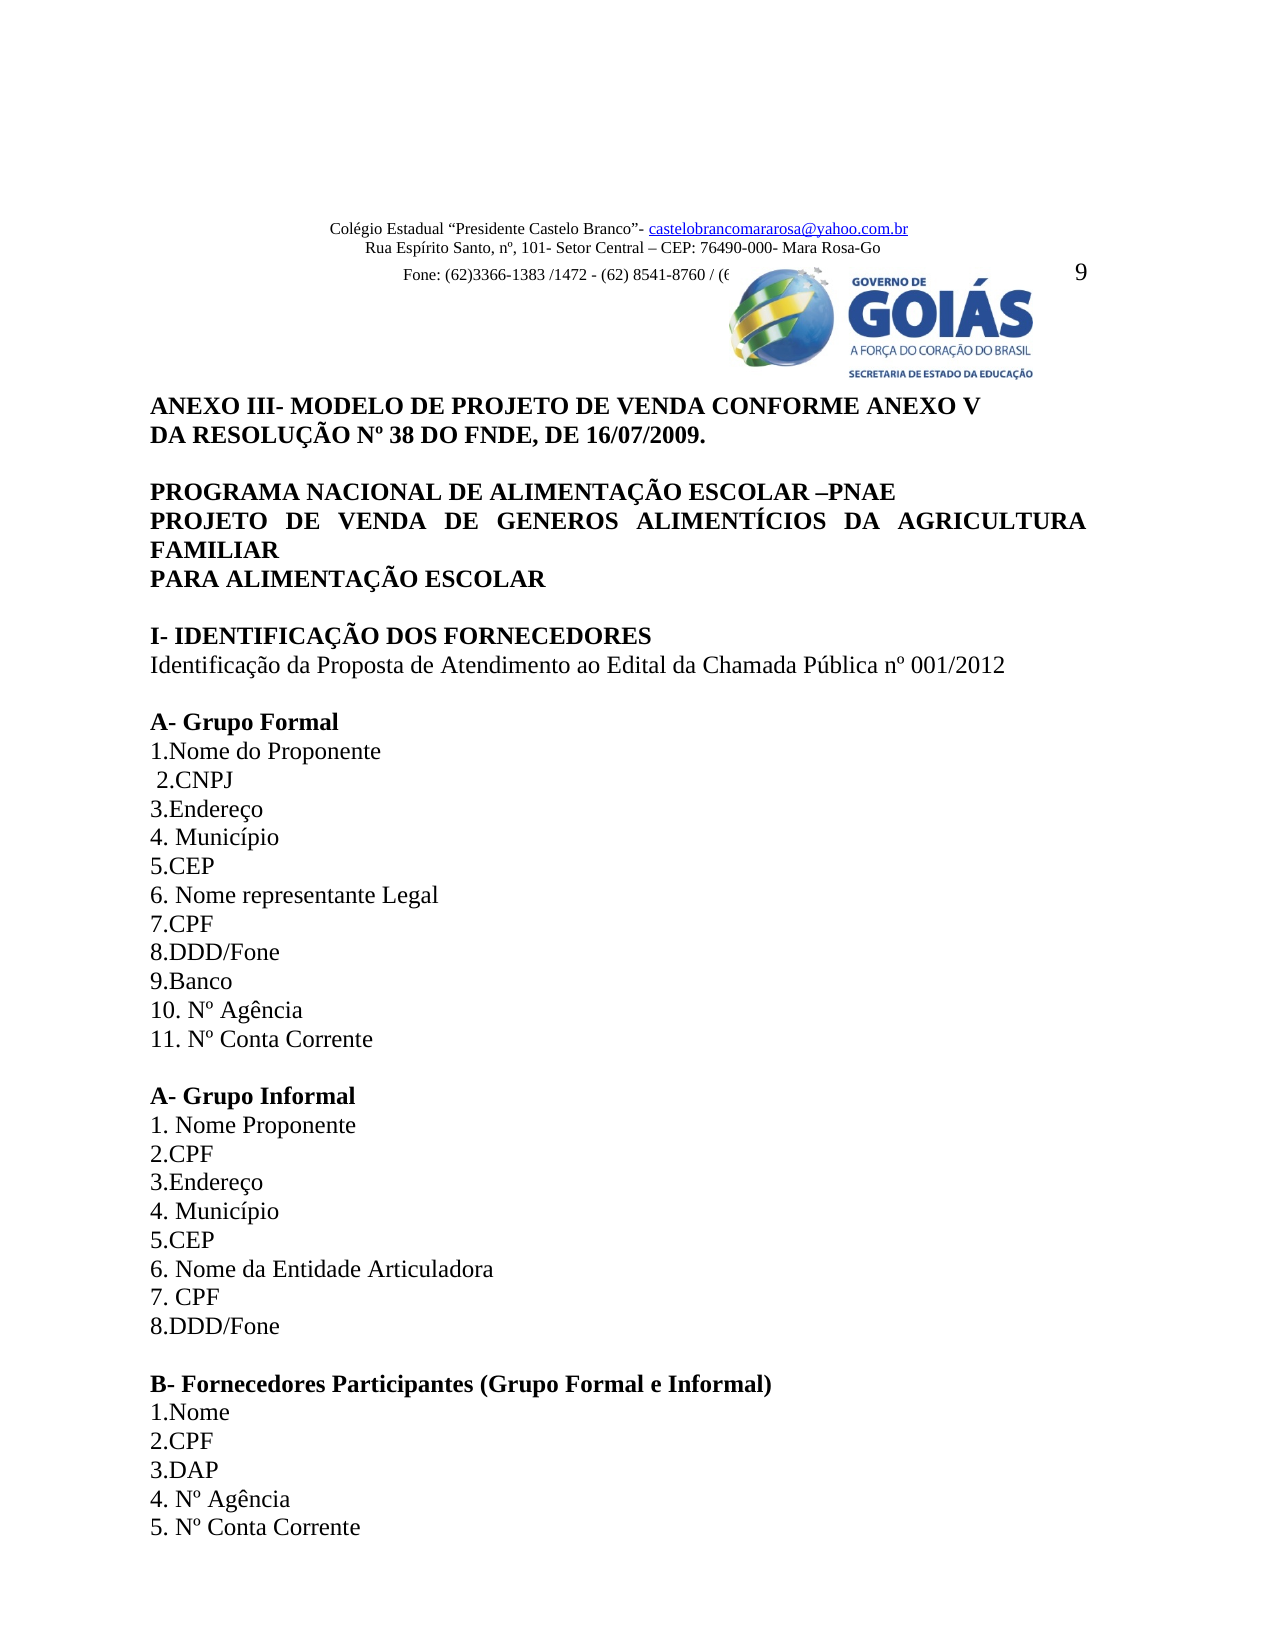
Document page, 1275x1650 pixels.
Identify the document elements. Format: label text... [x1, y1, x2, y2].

text 6. Nome da Entidade Articuladora [150, 1254, 1087, 1282]
text B- Fornecedores Participantes (Grupo Formal e Informal) [150, 1369, 1087, 1397]
text 2.CPF [150, 1426, 1087, 1455]
text A- Grupo Informal [150, 1081, 1087, 1110]
text 7.CPF [150, 909, 1087, 937]
text PROGRAMA NACIONAL DE ALIMENTAÇÃO ESCOLAR –PNAE [150, 477, 1087, 506]
text A- Grupo Formal [150, 707, 1087, 736]
text 2.CPF [150, 1139, 1087, 1167]
text 4. Nº Agência [150, 1484, 1087, 1512]
text 5. Nº Conta Corrente [150, 1512, 1087, 1541]
text 9.Banco [150, 966, 1087, 995]
text 11. Nº Conta Corrente [150, 1024, 1087, 1052]
text 8.DDD/Fone [150, 1311, 1087, 1340]
text 1. Nome Proponente [150, 1110, 1087, 1139]
text 10. Nº Agência [150, 995, 1087, 1024]
text PROJETO DE VENDA DE GENEROS ALIMENTÍCIOS DA AGRICULTURA FAMILIAR [150, 506, 1087, 564]
text DA RESOLUÇÃO Nº 38 DO FNDE, DE 16/07/2009. [150, 420, 1087, 449]
text Colégio Estadual “Presidente Castelo Branco”- castelobrancomararosa@yahoo.com.br [150, 219, 1087, 238]
text Rua Espírito Santo, nº, 101- Setor Central – CEP: 76490-000- Mara Rosa-Go [150, 238, 1087, 257]
text Fone: (62)3366-1383 /1472 - (62) 8541-8760 / (62) 8451-9227 9 [150, 257, 1087, 286]
text 5.CEP [150, 851, 1087, 880]
text 6. Nome representante Legal [150, 880, 1087, 909]
text 1.Nome do Proponente [150, 736, 1087, 765]
text 3.DAP [150, 1455, 1087, 1484]
text 3.Endereço [150, 1167, 1087, 1196]
text 4. Município [150, 1196, 1087, 1225]
text Identificação da Proposta de Atendimento ao Edital da Chamada Pública nº 001/2012 [150, 650, 1087, 679]
text PARA ALIMENTAÇÃO ESCOLAR [150, 564, 1087, 592]
text 1.Nome [150, 1397, 1087, 1426]
text 5.CEP [150, 1225, 1087, 1254]
text ANEXO III- MODELO DE PROJETO DE VENDA CONFORME ANEXO V [150, 391, 1087, 420]
text 7. CPF [150, 1282, 1087, 1311]
text 3.Endereço [150, 794, 1087, 822]
text 2.CNPJ [150, 765, 1087, 794]
picture [729, 267, 1033, 380]
text I- IDENTIFICAÇÃO DOS FORNECEDORES [150, 621, 1087, 650]
text 4. Município [150, 822, 1087, 851]
text 8.DDD/Fone [150, 937, 1087, 966]
